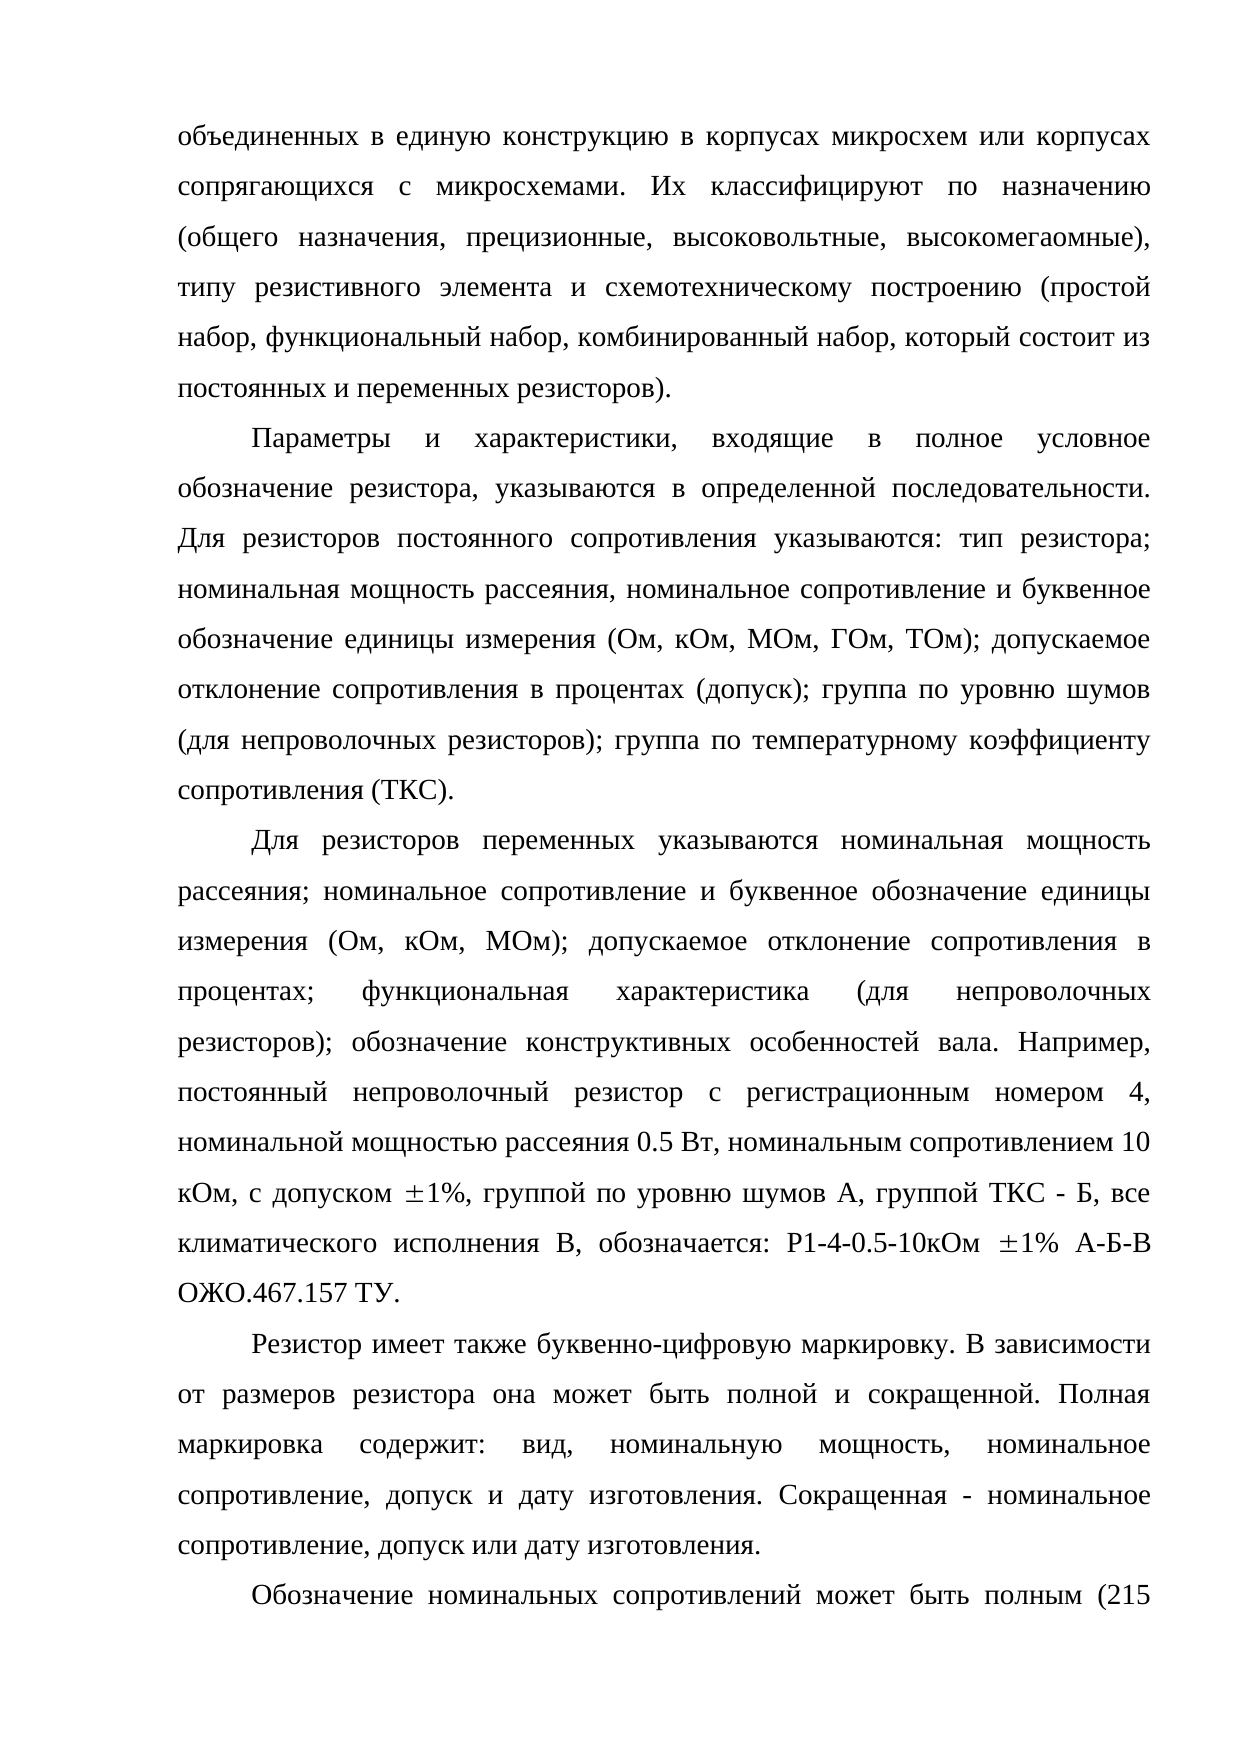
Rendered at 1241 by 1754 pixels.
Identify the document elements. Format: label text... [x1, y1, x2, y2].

text Для резисторов переменных указываются номинальная мощность рассеяния; номинальное сопротивление и буквенное обозначение единицы измерения (Ом, кОм, МОм); допускаемое отклонение сопротивления в процентах; функциональная характеристика (для непроволочных резисторов); обозначение конструктивных особенностей вала. Например, постоянный непроволочный резистор с регистрационным номером 4, номинальной мощностью рассеяния 0.5 Вт, номинальным сопротивлением 10 кОм, с допуском 1%, группой по уровню шумов А, группой ТКС - Б, все климатического исполнения В, обозначается: P1-4-0.5-10кОм 1% А-Б-В ОЖО.467.157 ТУ. [177, 822, 1152, 1309]
text Резистор имеет также буквенно-цифровую маркировку. В зависимости от размеров резистора она может быть полной и сокращенной. Полная маркировка содержит: вид, номинальную мощность, номинальное сопротивление, допуск и дату изготовления. Сокращенная - номинальное сопротивление, допуск или дату изготовления. [177, 1326, 1152, 1561]
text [177, 1577, 1152, 1611]
text Параметры и характеристики, входящие в полное условное обозначение резистора, указываются в определенной последовательности. Для резисторов постоянного сопротивления указываются: тип резистора; номинальная мощность рассеяния, номинальное сопротивление и буквенное обозначение единицы измерения (Ом, кОм, МОм, ГОм, ТОм); допускаемое отклонение сопротивления в процентах (допуск); группа по уровню шумов (для непроволочных резисторов); группа по температурному коэффициенту сопротивления (ТКС). [177, 420, 1152, 806]
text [177, 118, 1152, 403]
